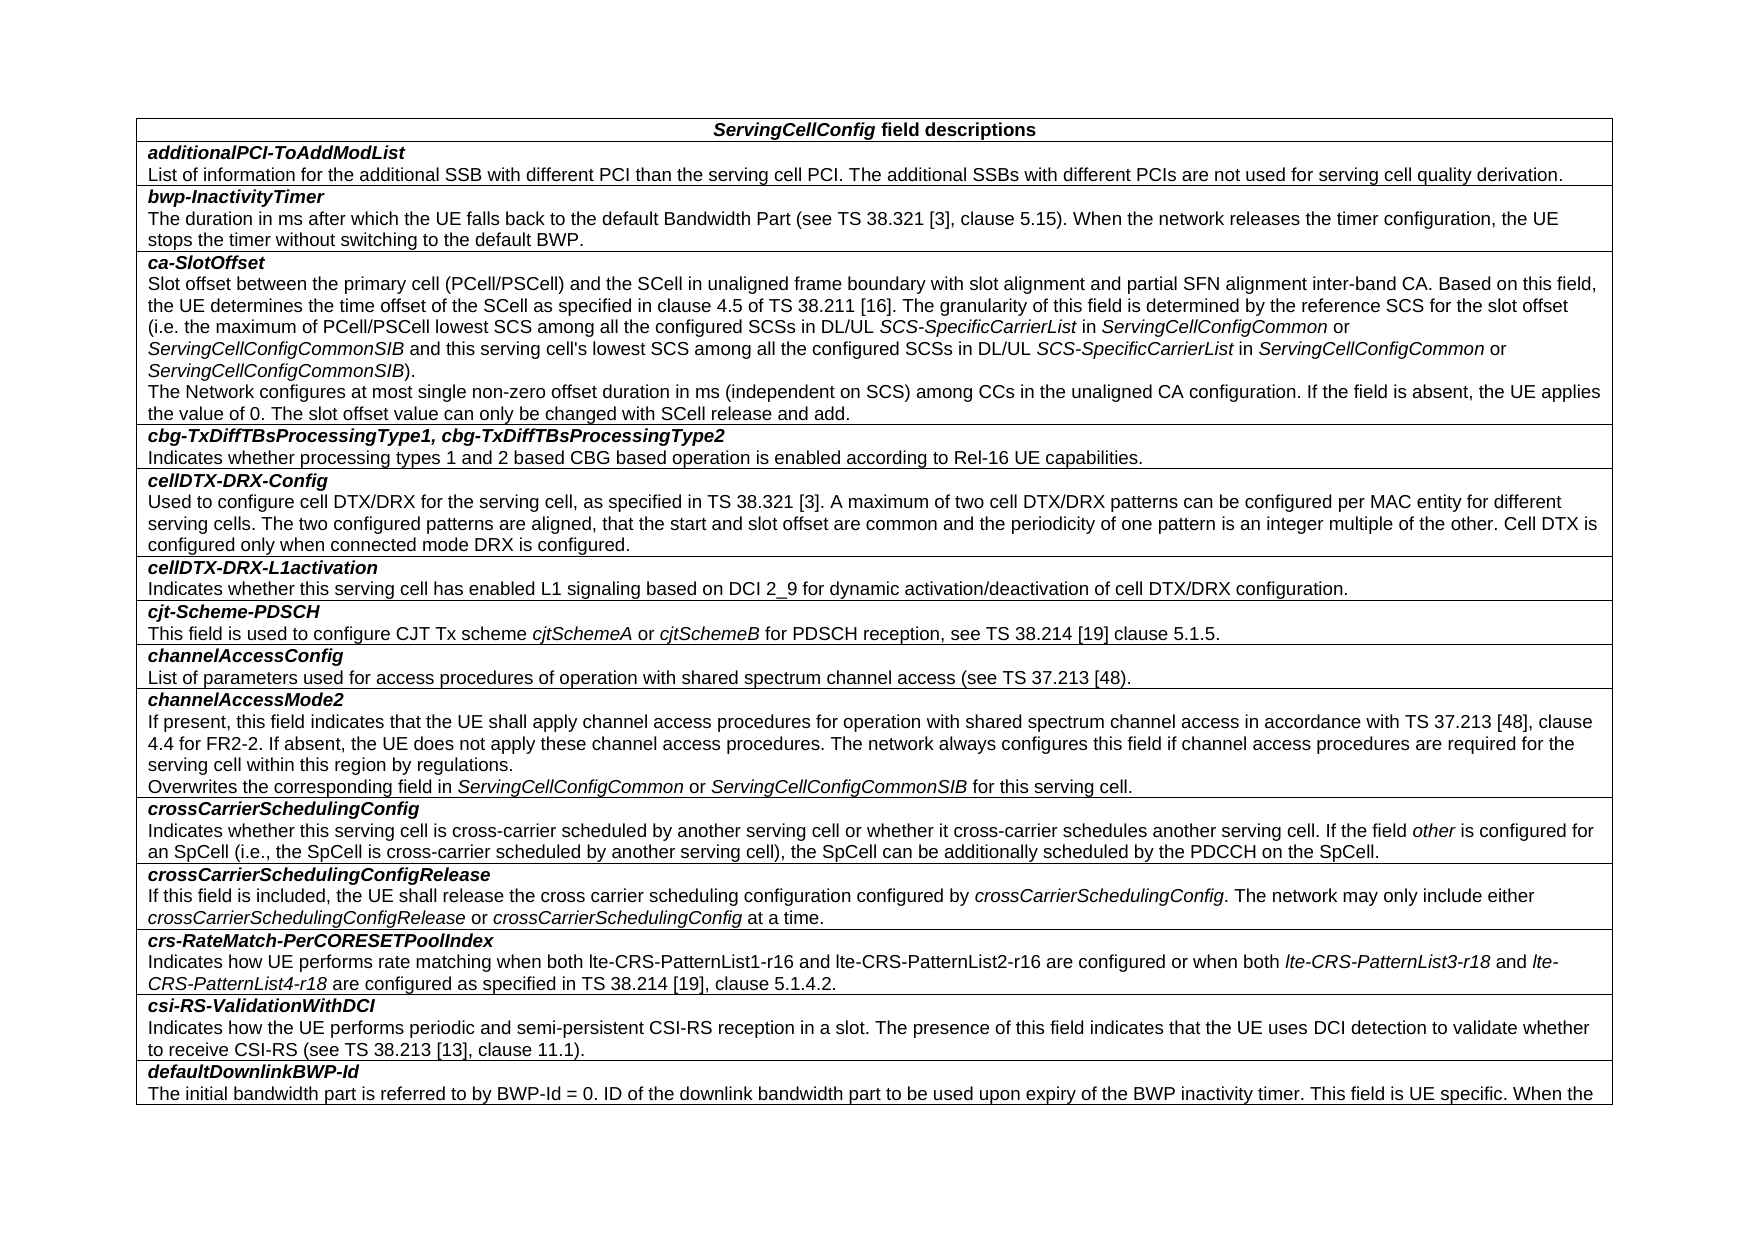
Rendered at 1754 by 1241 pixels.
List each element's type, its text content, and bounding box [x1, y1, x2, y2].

table_cell channelAccessConfig List of parameters used for access procedures of operation with shared spectrum channel access (see TS 37.213 [48). [137, 645, 1612, 688]
table_cell cbg-TxDiffTBsProcessingType1, cbg-TxDiffTBsProcessingType2 Indicates whether processing types 1 and 2 based CBG based operation is enabled according to Rel-16 UE capabilities. [137, 425, 1612, 468]
table_cell cellDTX-DRX-L1activation Indicates whether this serving cell has enabled L1 signaling based on DCI 2_9 for dynamic activation/deactivation of cell DTX/DRX configuration. [137, 557, 1612, 600]
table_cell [137, 1061, 1612, 1104]
table_cell crossCarrierSchedulingConfig Indicates whether this serving cell is cross-carrier scheduled by another serving cell or whether it cross-carrier schedules another serving cell. If the field other is configured for an SpCell (i.e., the SpCell is cross-carrier scheduled by another serving cell), the SpCell can be additionally scheduled by the PDCCH on the SpCell. [137, 798, 1612, 863]
table_cell ca-SlotOffset Slot offset between the primary cell (PCell/PSCell) and the SCell in unaligned frame boundary with slot alignment and partial SFN alignment inter-band CA. Based on this field, the UE determines the time offset of the SCell as specified in clause 4.5 of TS 38.211 [16]. The granularity of this field is determined by the reference SCS for the slot offset (i.e. the maximum of PCell/PSCell lowest SCS among all the configured SCSs in DL/UL SCS-SpecificCarrierList in ServingCellConfigCommon or ServingCellConfigCommonSIB and this serving cell's lowest SCS among all the configured SCSs in DL/UL SCS-SpecificCarrierList in ServingCellConfigCommon or ServingCellConfigCommonSIB). The Network configures at most single non-zero offset duration in ms (independent on SCS) among CCs in the unaligned CA configuration. If the field is absent, the UE applies the value of 0. The slot offset value can only be changed with SCell release and add. [137, 252, 1612, 424]
table_cell crs-RateMatch-PerCORESETPoolIndex Indicates how UE performs rate matching when both lte-CRS-PatternList1-r16 and lte-CRS-PatternList2-r16 are configured or when both lte-CRS-PatternList3-r18 and lte-CRS-PatternList4-r18 are configured as specified in TS 38.214 [19], clause 5.1.4.2. [137, 930, 1612, 994]
table_cell additionalPCI-ToAddModList List of information for the additional SSB with different PCI than the serving cell PCI. The additional SSBs with different PCIs are not used for serving cell quality derivation. [137, 142, 1612, 185]
table_cell channelAccessMode2 If present, this field indicates that the UE shall apply channel access procedures for operation with shared spectrum channel access in accordance with TS 37.213 [48], clause 4.4 for FR2-2. If absent, the UE does not apply these channel access procedures. The network always configures this field if channel access procedures are required for the serving cell within this region by regulations. Overwrites the corresponding field in ServingCellConfigCommon or ServingCellConfigCommonSIB for this serving cell. [137, 689, 1612, 797]
table_cell bwp-InactivityTimer The duration in ms after which the UE falls back to the default Bandwidth Part (see TS 38.321 [3], clause 5.15). When the network releases the timer configuration, the UE stops the timer without switching to the default BWP. [137, 186, 1612, 251]
table_header ServingCellConfig field descriptions [137, 119, 1612, 141]
table_cell cjt-Scheme-PDSCH This field is used to configure CJT Tx scheme cjtSchemeA or cjtSchemeB for PDSCH reception, see TS 38.214 [19] clause 5.1.5. [137, 601, 1612, 644]
table_cell crossCarrierSchedulingConfigRelease If this field is included, the UE shall release the cross carrier scheduling configuration configured by crossCarrierSchedulingConfig. The network may only include either crossCarrierSchedulingConfigRelease or crossCarrierSchedulingConfig at a time. [137, 864, 1612, 928]
table_cell cellDTX-DRX-Config Used to configure cell DTX/DRX for the serving cell, as specified in TS 38.321 [3]. A maximum of two cell DTX/DRX patterns can be configured per MAC entity for different serving cells. The two configured patterns are aligned, that the start and slot offset are common and the periodicity of one pattern is an integer multiple of the other. Cell DTX is configured only when connected mode DRX is configured. [137, 469, 1612, 556]
table_cell csi-RS-ValidationWithDCI Indicates how the UE performs periodic and semi-persistent CSI-RS reception in a slot. The presence of this field indicates that the UE uses DCI detection to validate whether to receive CSI-RS (see TS 38.213 [13], clause 11.1). [137, 995, 1612, 1060]
